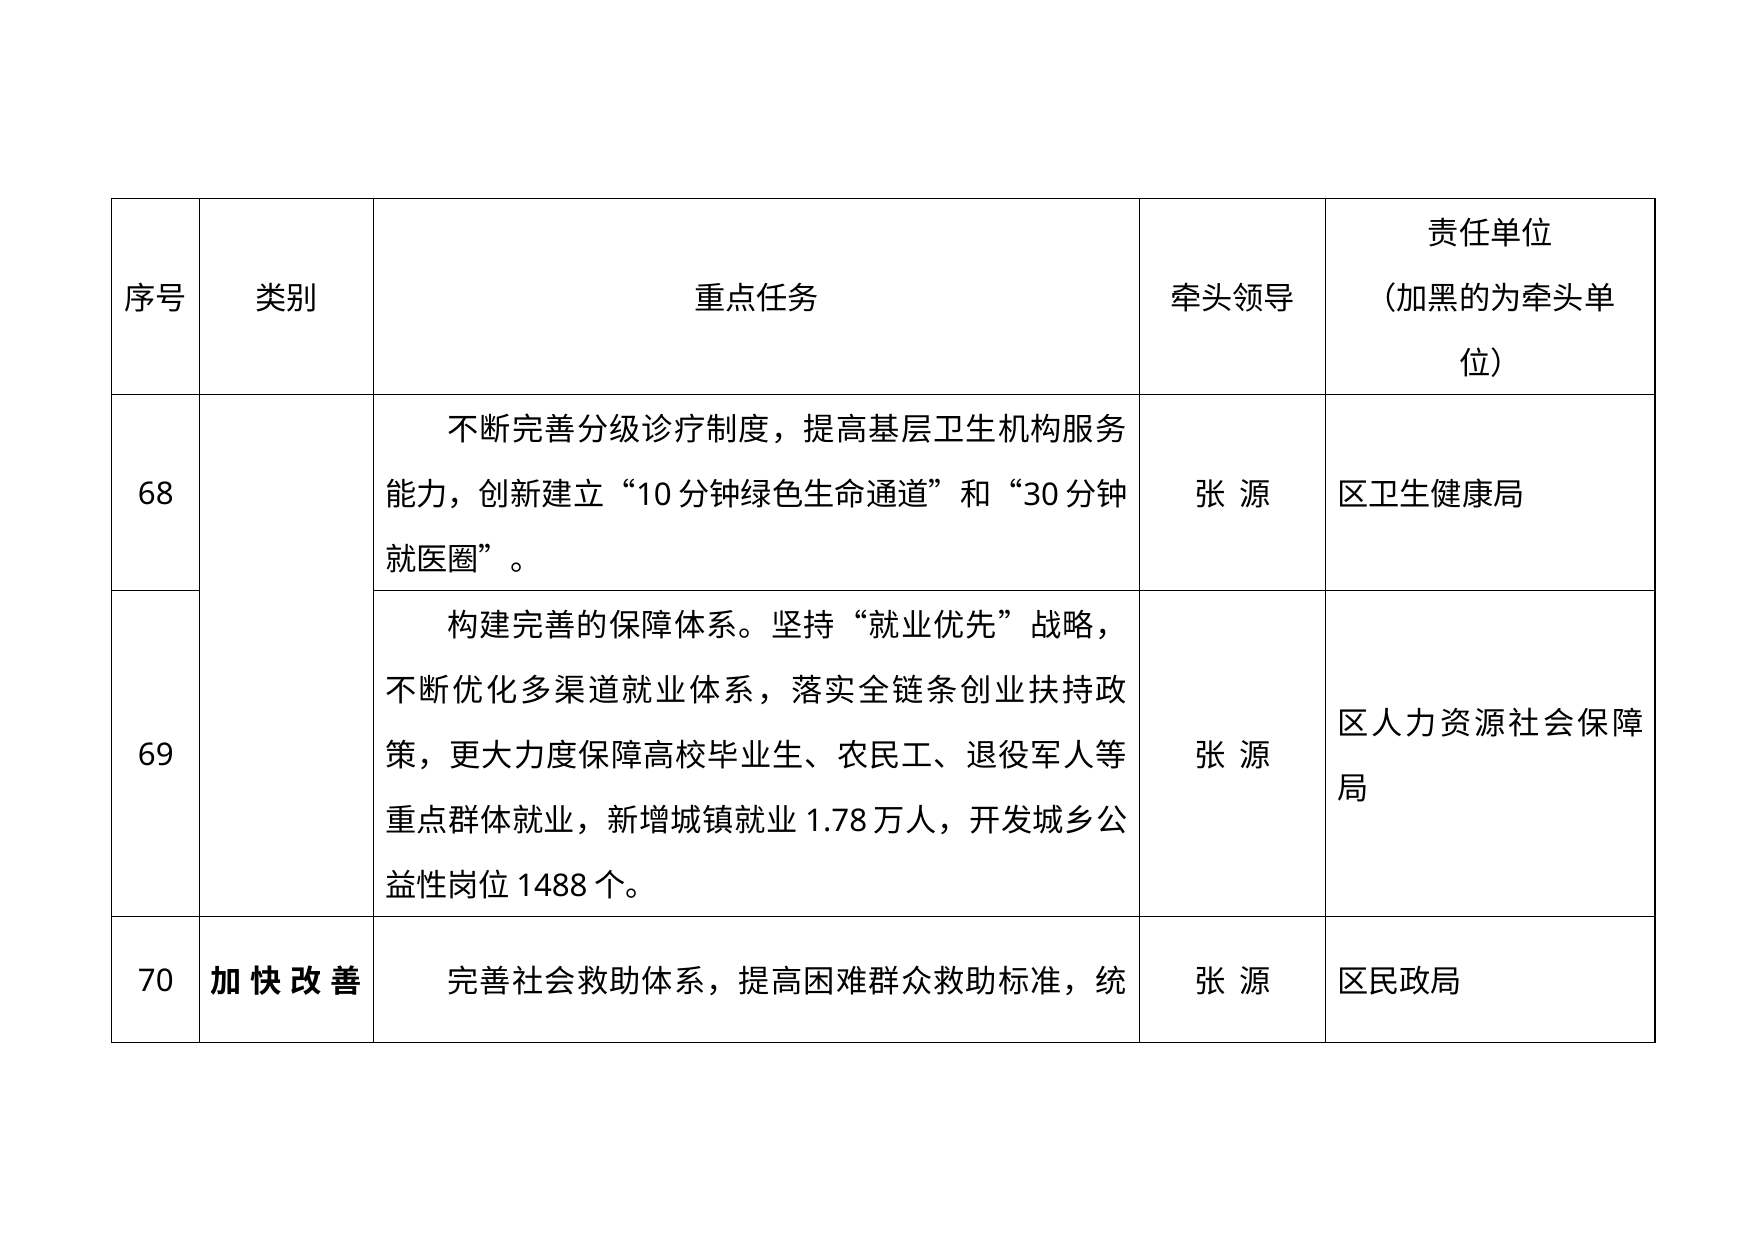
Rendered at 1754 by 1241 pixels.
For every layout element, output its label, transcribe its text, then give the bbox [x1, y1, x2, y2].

table_cell 70 [112, 917, 199, 1042]
table_cell 区民政局 [1326, 917, 1654, 1042]
table_header 牵头领导 [1140, 199, 1325, 394]
table_cell 区卫生健康局 [1326, 395, 1654, 590]
table_cell 加快改善民生，全力推进幸福市中建设 [200, 917, 373, 1042]
table_cell 不断完善分级诊疗制度，提高基层卫生机构服务能力，创新建立“10分钟绿色生命通道”和“30分钟就医圈”。 [374, 395, 1139, 590]
table_cell 68 [112, 395, 199, 590]
table_cell 69 [112, 591, 199, 916]
table_cell 张 源 [1140, 591, 1325, 916]
table_cell 张 源 [1140, 395, 1325, 590]
table_cell 构建完善的保障体系。坚持“就业优先”战略，不断优化多渠道就业体系，落实全链条创业扶持政策，更大力度保障高校毕业生、农民工、退役军人等重点群体就业，新增城镇就业1.78万人，开发城乡公益性岗位1488个。 [374, 591, 1139, 916]
table_header 重点任务 [374, 199, 1139, 394]
table_cell 张 源 [1140, 917, 1325, 1042]
table_header 类别 [200, 199, 373, 394]
table_header 序号 [112, 199, 199, 394]
table_cell 完善社会救助体系，提高困难群众救助标准，统筹做好基本生活救助、专项社会救助、急难社会救助。 [374, 917, 1139, 1042]
table_cell 区人力资源社会保障局 [1326, 591, 1654, 916]
table_header 责任单位 （加黑的为牵头单位） [1326, 199, 1654, 394]
